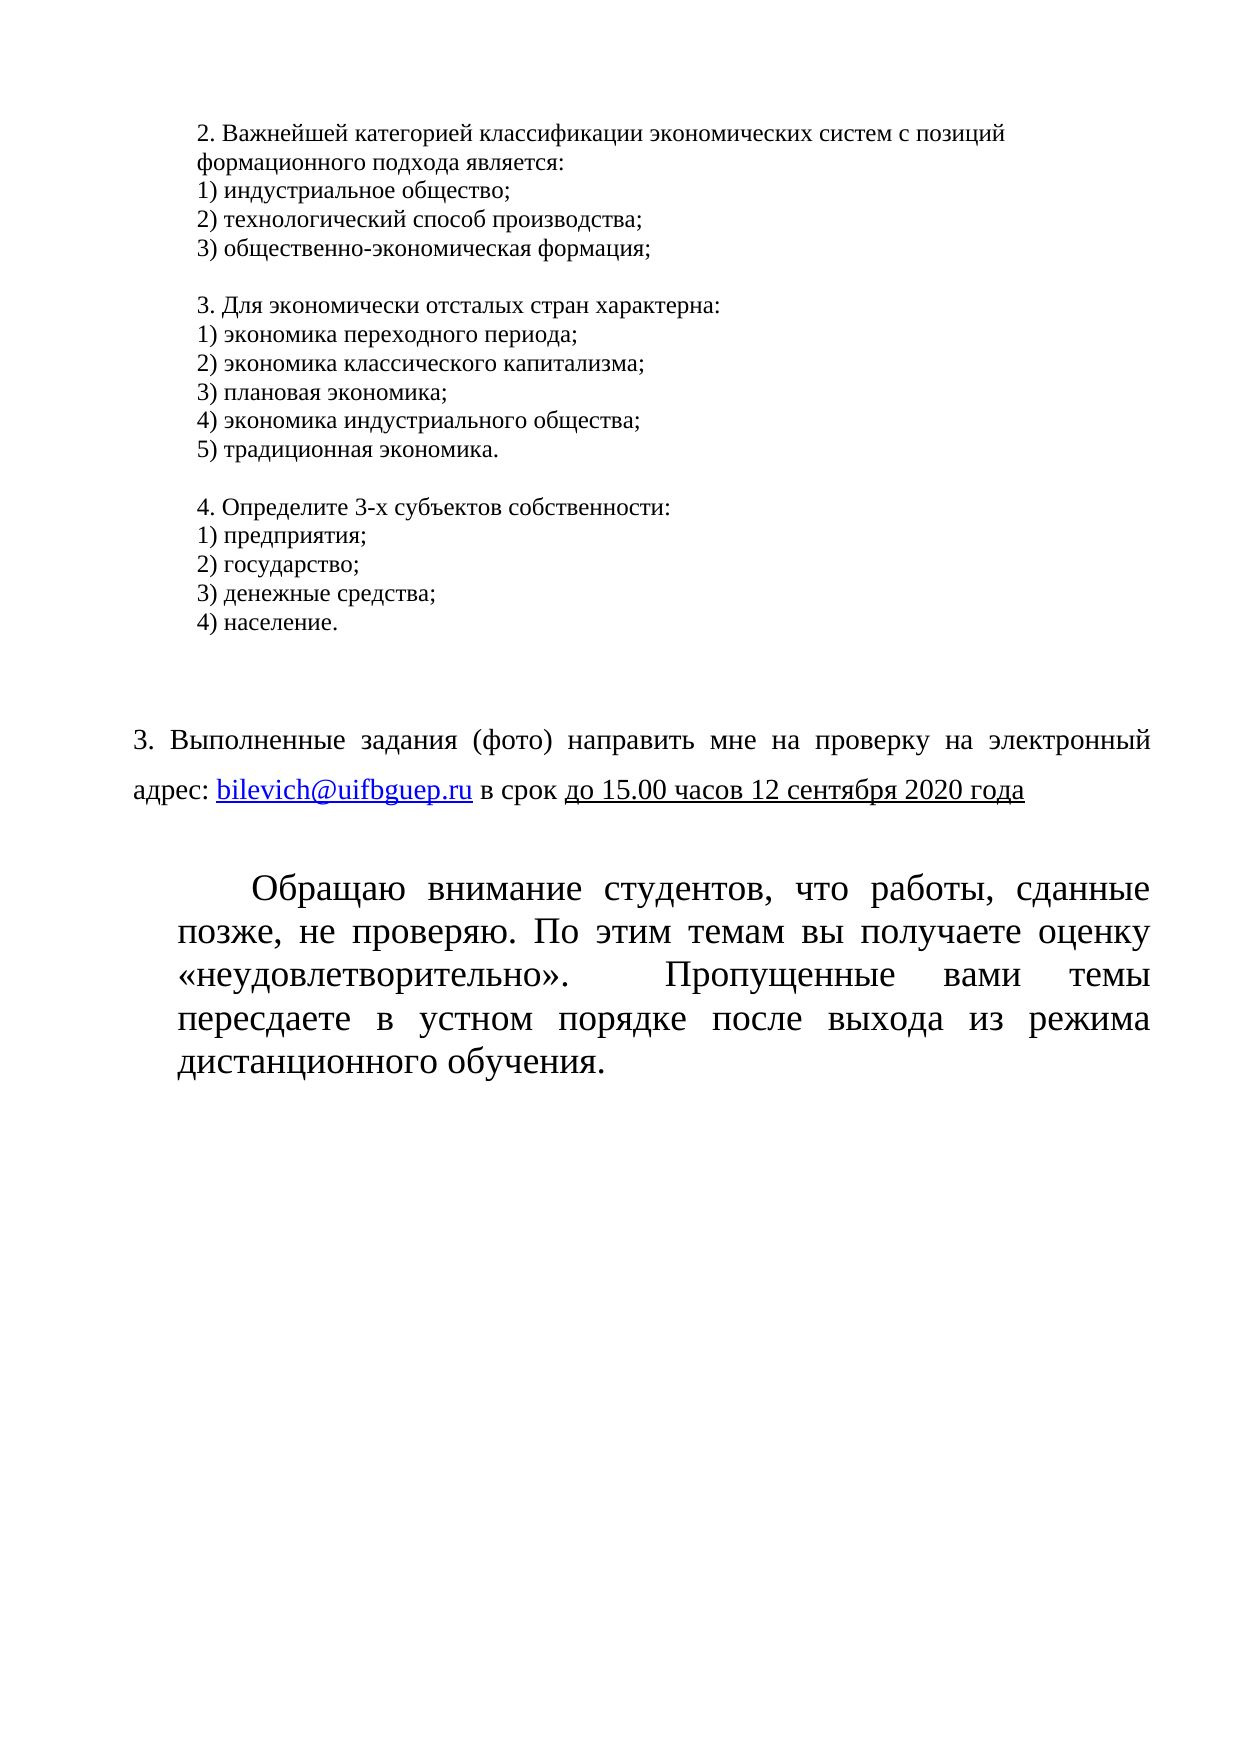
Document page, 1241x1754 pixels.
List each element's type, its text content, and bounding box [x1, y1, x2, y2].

text 1) предприятия; [197, 521, 1132, 549]
text 2) государство; [197, 549, 1132, 578]
text 3) плановая экономика; [197, 377, 1132, 406]
text 2) технологический способ производства; [197, 204, 1132, 233]
text 2. Важнейшей категорией классификации экономических систем с позиций формационного подхода является: [197, 118, 1132, 176]
text 3) общественно-экономическая формация; [197, 233, 1132, 262]
text 5) традиционная экономика. [197, 434, 1132, 463]
text 3. Для экономически отсталых стран характерна: [197, 291, 1132, 319]
text 3) денежные средства; [197, 578, 1132, 607]
text 2) экономика классического капитализма; [197, 348, 1132, 377]
text 4. Определите 3-х субъектов собственности: [197, 492, 1132, 521]
list Обращаю внимание студентов, что работы, сданные позже, не проверяю. По этим темам вы получаете оценку «неудовлетворительно». Пропущенные вами темы пересдаете в устном порядке после выхода из режима дистанционного обучения. [177, 866, 1152, 1081]
text 1) экономика переходного периода; [197, 319, 1132, 348]
text 1) индустриальное общество; [197, 176, 1132, 204]
text 4) экономика индустриального общества; [197, 406, 1132, 434]
text 4) население. [197, 607, 1132, 636]
list 3. Выполненные задания (фото) направить мне на проверку на электронный адрес: bilevich@uifbguep.ru в срок до 15.00 часов 12 сентября 2020 года [133, 722, 1152, 806]
